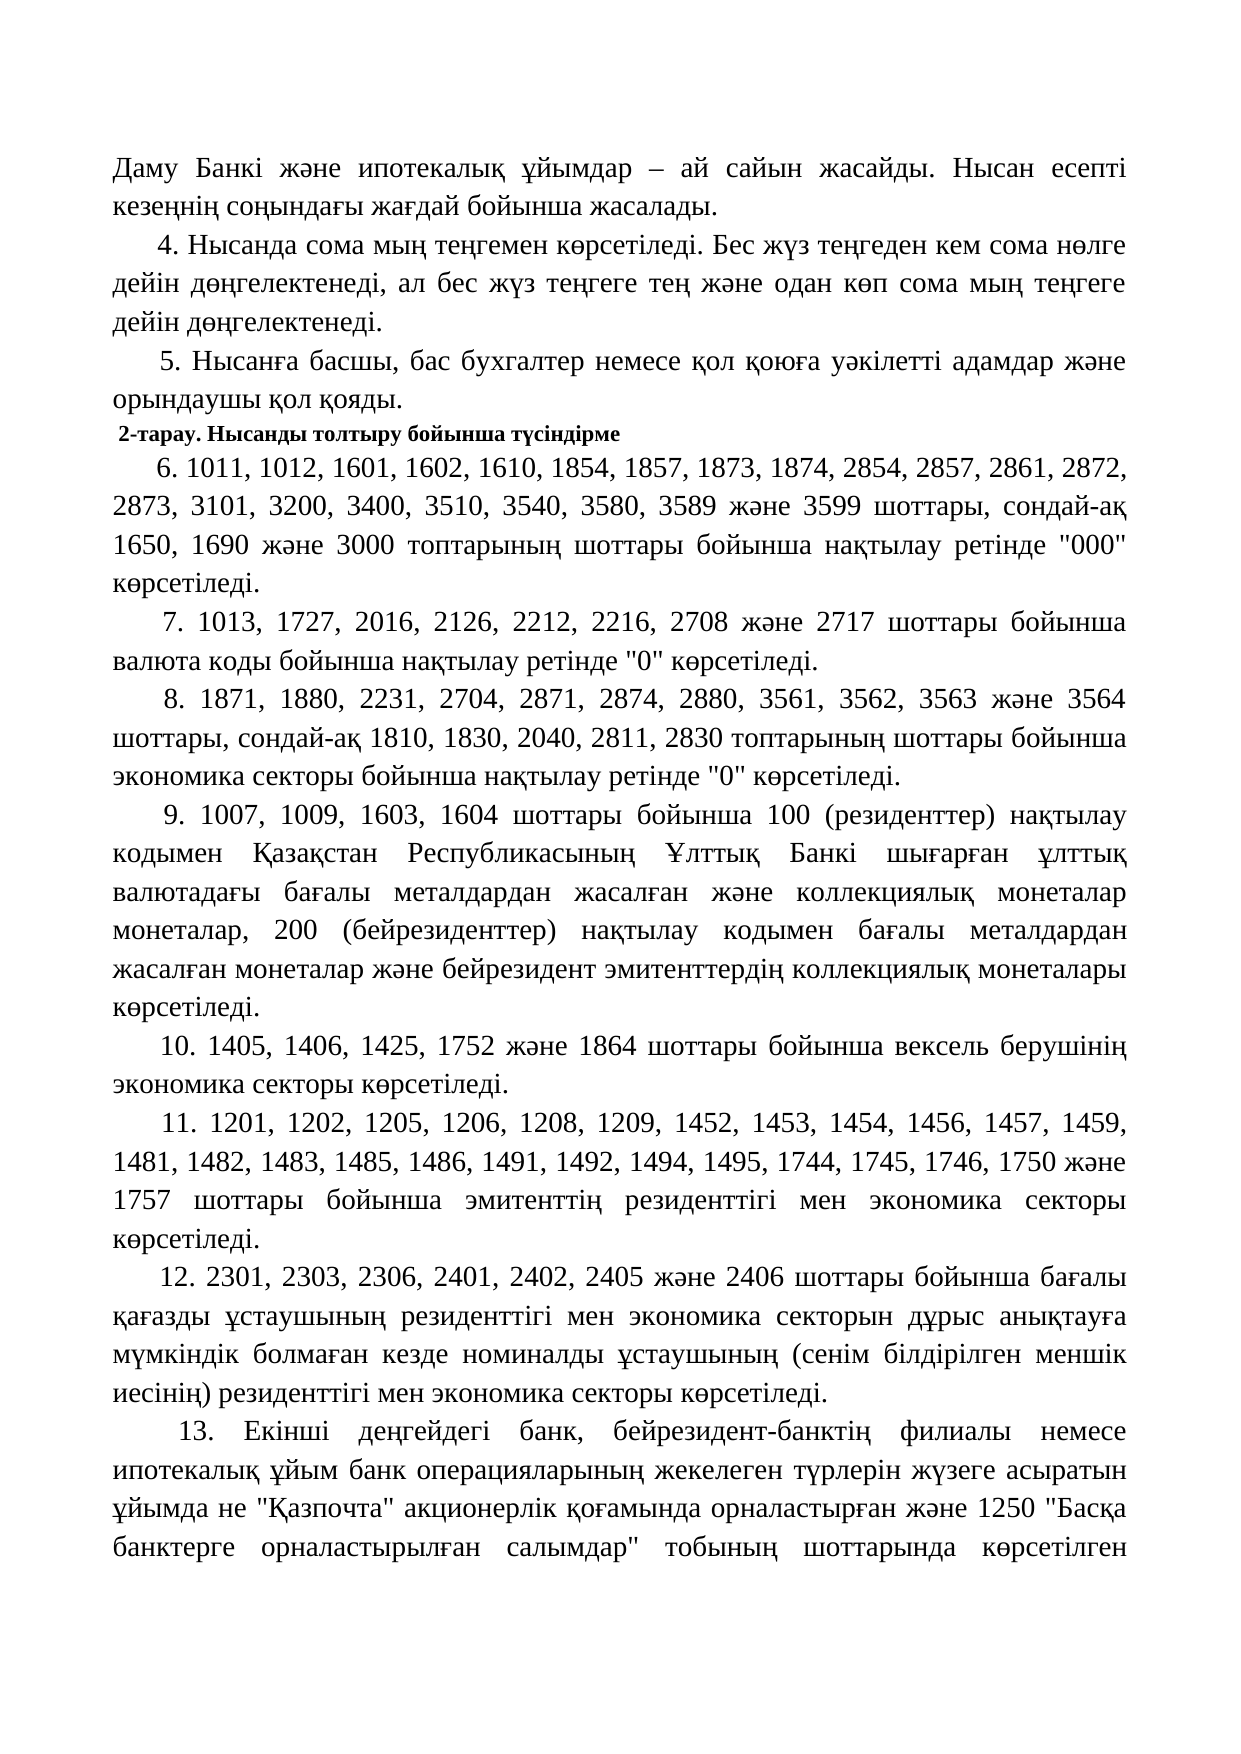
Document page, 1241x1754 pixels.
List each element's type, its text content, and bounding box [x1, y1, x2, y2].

text 7. 1013, 1727, 2016, 2126, 2212, 2216, 2708 және 2717 шоттары бойынша валюта коды бойынша нақтылау ретінде "0" көрсетіледі. [112, 604, 1128, 676]
text 6. 1011, 1012, 1601, 1602, 1610, 1854, 1857, 1873, 1874, 2854, 2857, 2861, 2872, 2873, 3101, 3200, 3400, 3510, 3540, 3580, 3589 және 3599 шоттары, сондай-ақ 1650, 1690 және 3000 топтарының шоттары бойынша нақтылау ретінде "000" көрсетіледі. [112, 450, 1128, 599]
text 11. 1201, 1202, 1205, 1206, 1208, 1209, 1452, 1453, 1454, 1456, 1457, 1459, 1481, 1482, 1483, 1485, 1486, 1491, 1492, 1494, 1495, 1744, 1745, 1746, 1750 және 1757 шоттары бойынша эмитенттің резиденттігі мен экономика секторы көрсетіледі. [112, 1105, 1128, 1254]
text 5. Нысанға басшы, бас бухгалтер немесе қол қоюға уәкілетті адамдар және орындаушы қол қояды. [112, 343, 1128, 415]
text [112, 1413, 1128, 1563]
text 2-тарау. Нысанды толтыру бойынша түсіндірме [112, 420, 1128, 446]
text 4. Нысанда сома мың теңгемен көрсетіледі. Бес жүз теңгеден кем сома нөлге дейін дөңгелектенеді, ал бес жүз теңгеге тең және одан көп сома мың теңгеге дейін дөңгелектенеді. [112, 227, 1128, 338]
text 9. 1007, 1009, 1603, 1604 шоттары бойынша 100 (резиденттер) нақтылау кодымен Қазақстан Республикасының Ұлттық Банкі шығарған ұлттық валютадағы бағалы металдардан жасалған және коллекциялық монеталар монеталар, 200 (бейрезиденттер) нақтылау кодымен бағалы металдардан жасалған монеталар және бейрезидент эмитенттердің коллекциялық монеталары көрсетіледі. [112, 797, 1128, 1023]
text 12. 2301, 2303, 2306, 2401, 2402, 2405 және 2406 шоттары бойынша бағалы қағазды ұстаушының резиденттігі мен экономика секторын дұрыс анықтауға мүмкіндік болмаған кезде номиналды ұстаушының (сенім білдірілген меншік иесінің) резиденттігі мен экономика секторы көрсетіледі. [112, 1259, 1128, 1408]
text 10. 1405, 1406, 1425, 1752 және 1864 шоттары бойынша вексель берушінің экономика секторы көрсетіледі. [112, 1028, 1128, 1100]
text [112, 150, 1128, 222]
text 8. 1871, 1880, 2231, 2704, 2871, 2874, 2880, 3561, 3562, 3563 және 3564 шоттары, сондай-ақ 1810, 1830, 2040, 2811, 2830 топтарының шоттары бойынша экономика секторы бойынша нақтылау ретінде "0" көрсетіледі. [112, 681, 1128, 792]
